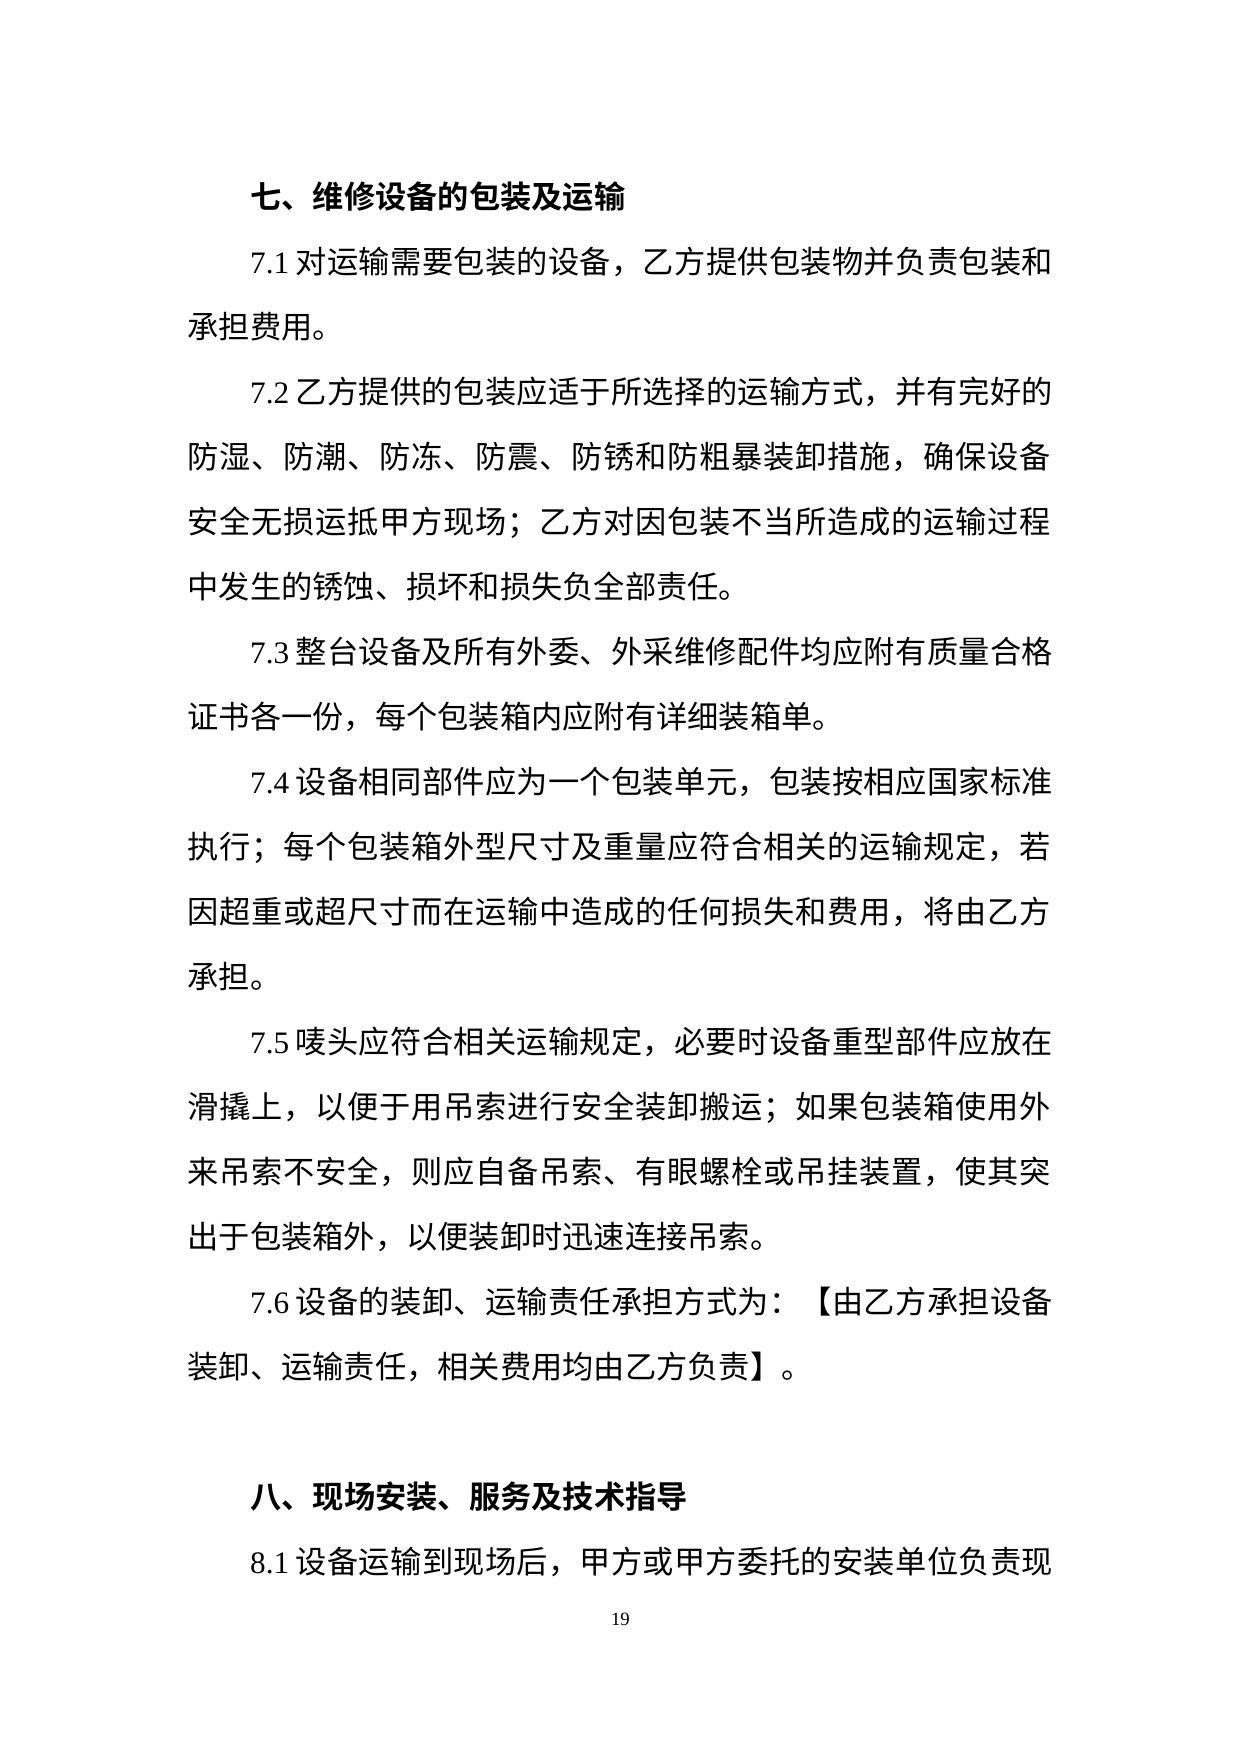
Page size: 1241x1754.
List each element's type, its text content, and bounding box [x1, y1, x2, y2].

text 7.3整台设备及所有外委、外采维修配件均应附有质量合格证书各一份，每个包装箱内应附有详细装箱单。 [187, 617, 1053, 747]
text 7.4设备相同部件应为一个包装单元，包装按相应国家标准执行；每个包装箱外型尺寸及重量应符合相关的运输规定，若因超重或超尺寸而在运输中造成的任何损失和费用，将由乙方承担。 [187, 747, 1053, 1007]
text 7.5唛头应符合相关运输规定，必要时设备重型部件应放在滑撬上，以便于用吊索进行安全装卸搬运；如果包装箱使用外来吊索不安全，则应自备吊索、有眼螺栓或吊挂装置，使其突出于包装箱外，以便装卸时迅速连接吊索。 [187, 1007, 1053, 1267]
text 7.6设备的装卸、运输责任承担方式为：【由乙方承担设备装卸、运输责任，相关费用均由乙方负责】。 [187, 1267, 1053, 1397]
text 7.2乙方提供的包装应适于所选择的运输方式，并有完好的防湿、防潮、防冻、防震、防锈和防粗暴装卸措施，确保设备安全无损运抵甲方现场；乙方对因包装不当所造成的运输过程中发生的锈蚀、损坏和损失负全部责任。 [187, 357, 1053, 617]
text 八、现场安装、服务及技术指导 [187, 1462, 1053, 1527]
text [187, 1527, 1053, 1592]
text 七、维修设备的包装及运输 [187, 162, 1053, 227]
text 7.1对运输需要包装的设备，乙方提供包装物并负责包装和承担费用。 [187, 227, 1053, 357]
